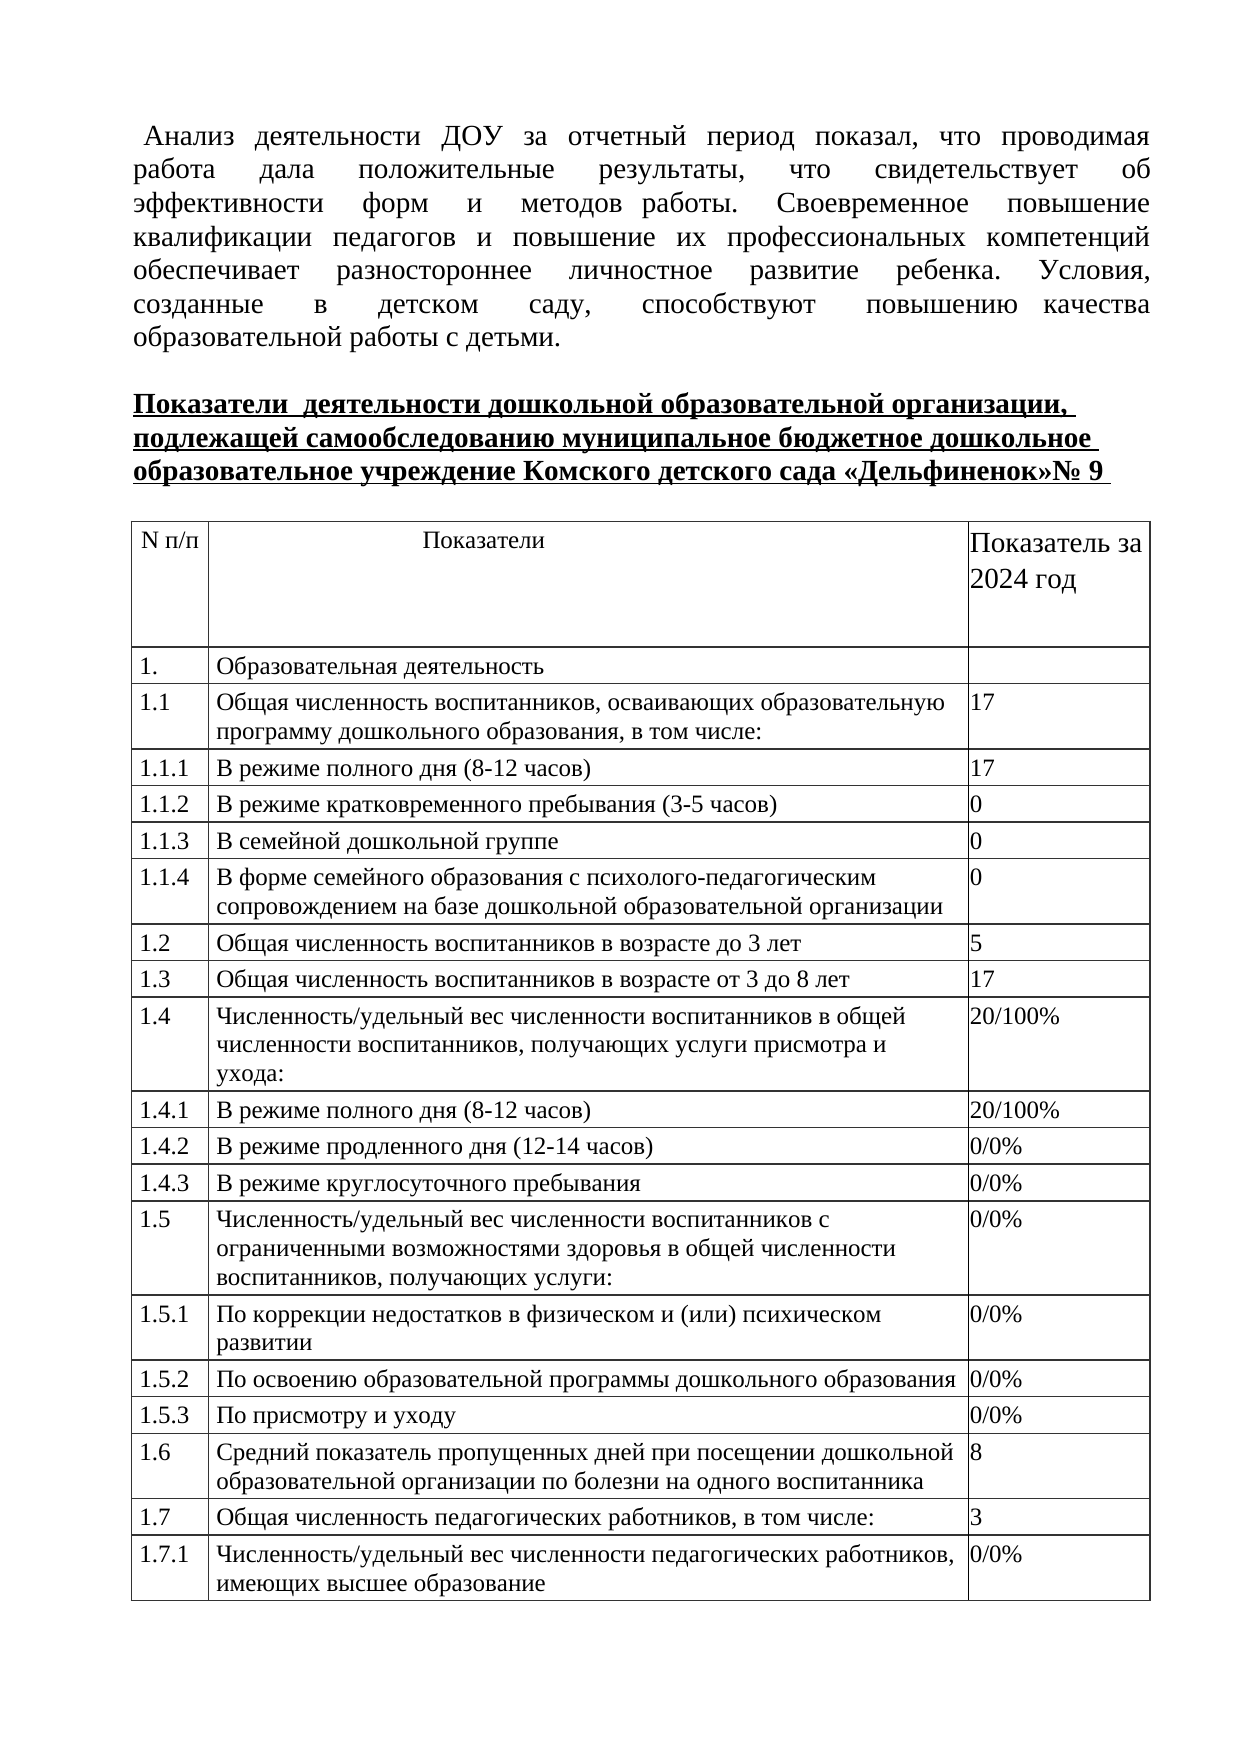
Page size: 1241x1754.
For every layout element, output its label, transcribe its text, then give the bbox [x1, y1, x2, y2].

table_cell В режиме продленного дня (12-14 часов) [209, 1128, 968, 1163]
table_header Показатель за 2024 год [969, 522, 1149, 646]
table_cell 17 [969, 750, 1149, 784]
table_cell 1.1.3 [132, 823, 208, 858]
table_cell В семейной дошкольной группе [209, 823, 968, 858]
table_cell 5 [969, 925, 1149, 959]
table_cell 1.1 [132, 684, 208, 748]
table_cell 0 [969, 823, 1149, 858]
table_cell 1.5.2 [132, 1361, 208, 1396]
table_cell 1.6 [132, 1434, 208, 1498]
table_cell 1.4.1 [132, 1092, 208, 1127]
table_cell 1.5 [132, 1202, 208, 1294]
table_cell 0/0% [969, 1165, 1149, 1200]
table_cell 1.7.1 [132, 1536, 208, 1599]
table_cell 1.1.2 [132, 786, 208, 821]
table_cell 20/100% [969, 998, 1149, 1090]
table_cell По присмотру и уходу [209, 1397, 968, 1432]
table_cell 20/100% [969, 1092, 1149, 1127]
table_cell Численность/удельный вес численности воспитанников с ограниченными возможностями здоровья в общей численности воспитанников, получающих услуги: [209, 1202, 968, 1294]
table_cell 8 [969, 1434, 1149, 1498]
table_cell 0 [969, 786, 1149, 821]
table_header Показатели [209, 522, 968, 646]
table_cell Численность/удельный вес численности воспитанников в общей численности воспитанников, получающих услуги присмотра и ухода: [209, 998, 968, 1090]
table_cell Общая численность воспитанников в возрасте до 3 лет [209, 925, 968, 959]
table_cell Общая численность педагогических работников, в том числе: [209, 1499, 968, 1534]
table_cell 3 [969, 1499, 1149, 1534]
table_cell В режиме круглосуточного пребывания [209, 1165, 968, 1200]
table_cell 0/0% [969, 1128, 1149, 1163]
table_cell 0/0% [969, 1361, 1149, 1396]
table_cell В режиме кратковременного пребывания (3-5 часов) [209, 786, 968, 821]
table_cell 0/0% [969, 1296, 1149, 1359]
table_cell Общая численность воспитанников, осваивающих образовательную программу дошкольного образования, в том числе: [209, 684, 968, 748]
table_cell Средний показатель пропущенных дней при посещении дошкольной образовательной организации по болезни на одного воспитанника [209, 1434, 968, 1498]
table_cell Общая численность воспитанников в возрасте от 3 до 8 лет [209, 961, 968, 996]
table_cell В режиме полного дня (8-12 часов) [209, 1092, 968, 1127]
table_cell В режиме полного дня (8-12 часов) [209, 750, 968, 784]
table_cell 0/0% [969, 1536, 1149, 1599]
table_cell 0/0% [969, 1397, 1149, 1432]
table_cell 17 [969, 684, 1149, 748]
table_cell 1.1.1 [132, 750, 208, 784]
table_cell 1.5.1 [132, 1296, 208, 1359]
table_cell 1.5.3 [132, 1397, 208, 1432]
table_header N п/п [132, 522, 208, 646]
table_cell 1.3 [132, 961, 208, 996]
table_cell [969, 648, 1149, 683]
table_cell Численность/удельный вес численности педагогических работников, имеющих высшее образование [209, 1536, 968, 1599]
table_cell 17 [969, 961, 1149, 996]
table_cell 0 [969, 859, 1149, 923]
table_cell 1.7 [132, 1499, 208, 1534]
table_cell 1.1.4 [132, 859, 208, 923]
table_cell 1.4 [132, 998, 208, 1090]
table_cell 1.2 [132, 925, 208, 959]
table_cell Образовательная деятельность [209, 648, 968, 683]
table_cell 0/0% [969, 1202, 1149, 1294]
text Анализ деятельности ДОУ за отчетный период показал, что проводимая работа дала положительные результаты, что свидетельствует об эффективности форм и методов работы. Своевременное повышение квалификации педагогов и повышение их профессиональных компетенций обеспечивает разностороннее личностное развитие ребенка. Условия, созданные в детском саду, способствуют повышению качества образовательной работы с детьми. [133, 118, 1152, 353]
table_cell 1.4.3 [132, 1165, 208, 1200]
table_cell 1. [132, 648, 208, 683]
table_cell По коррекции недостатков в физическом и (или) психическом развитии [209, 1296, 968, 1359]
table_cell В форме семейного образования с психолого-педагогическим сопровождением на базе дошкольной образовательной организации [209, 859, 968, 923]
table_cell По освоению образовательной программы дошкольного образования [209, 1361, 968, 1396]
table_cell 1.4.2 [132, 1128, 208, 1163]
text Показатели деятельности дошкольной образовательной организации, подлежащей самообследованию муниципальное бюджетное дошкольное образовательное учреждение Комского детского сада «Дельфиненок»№ 9 [133, 386, 1152, 487]
